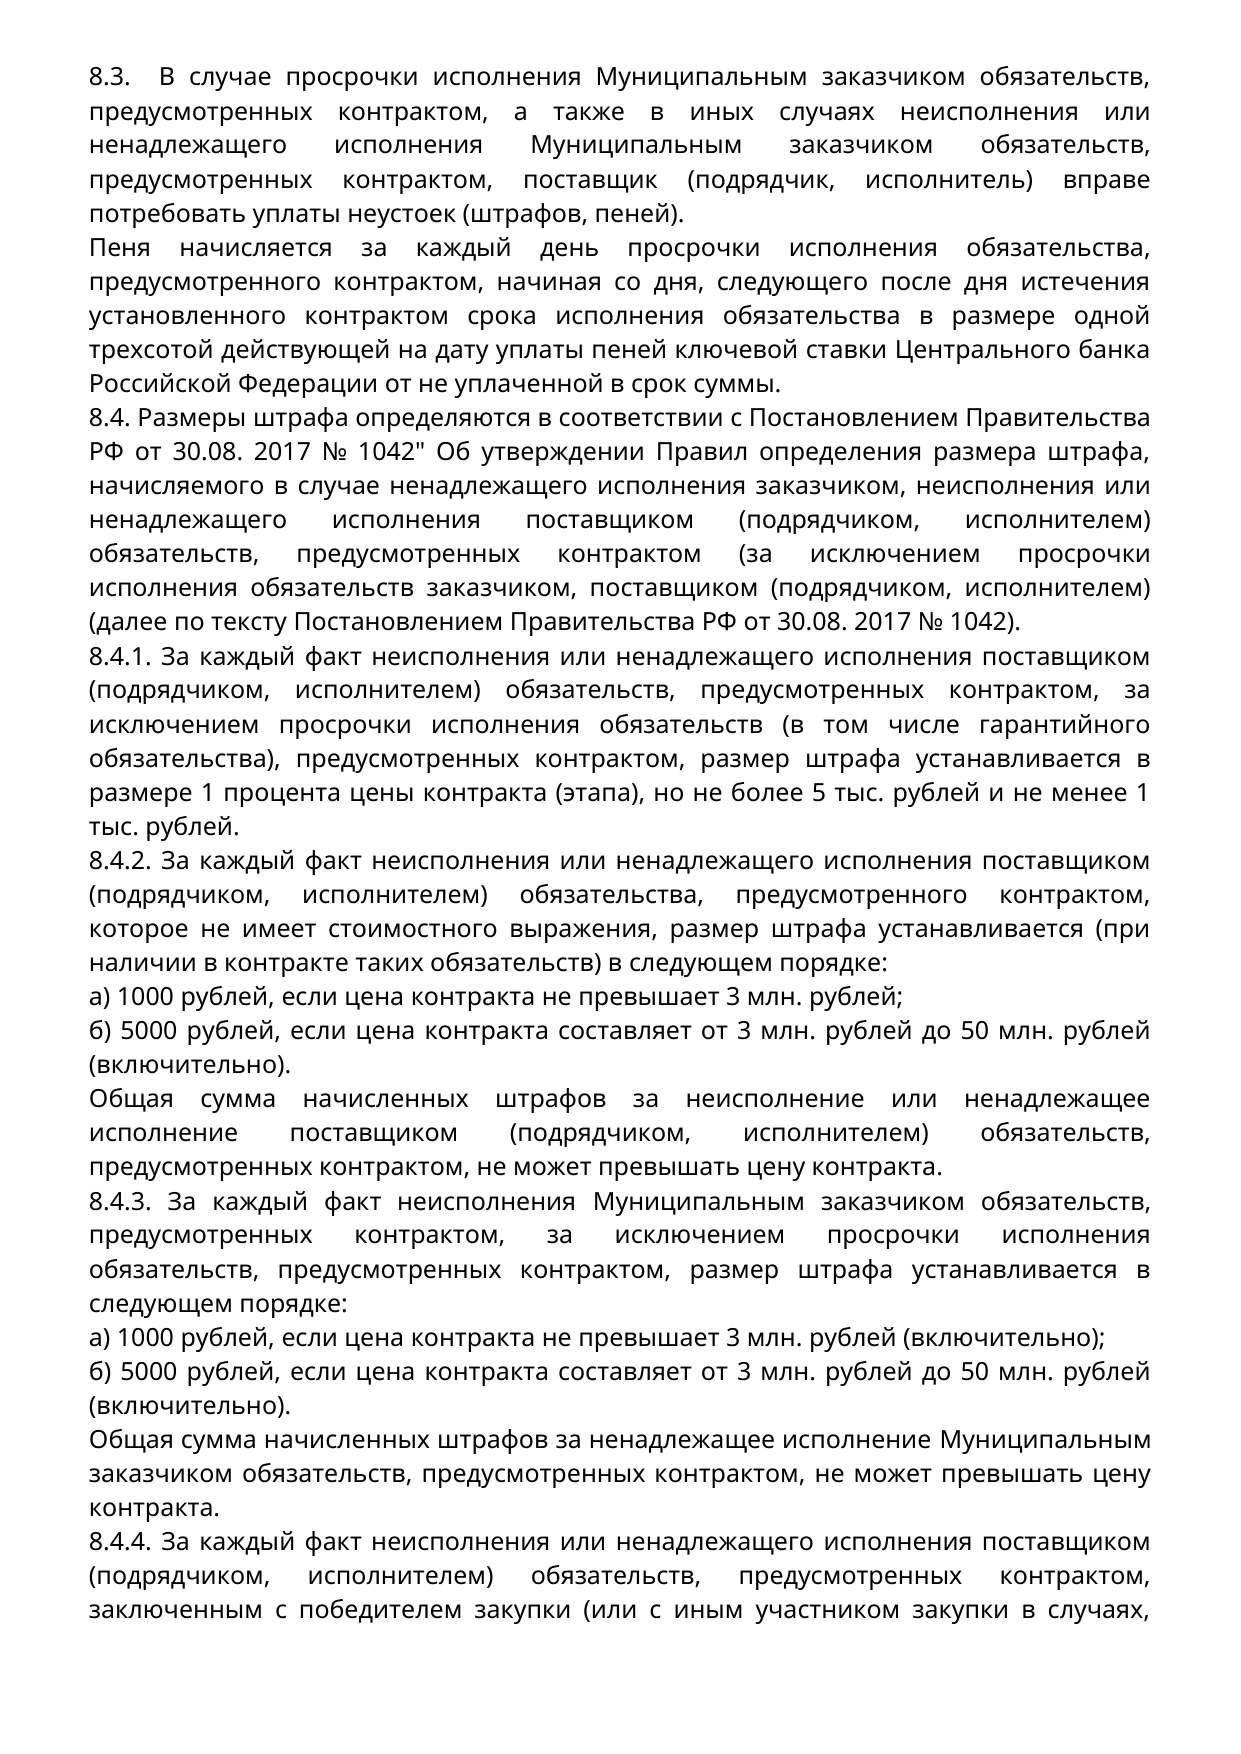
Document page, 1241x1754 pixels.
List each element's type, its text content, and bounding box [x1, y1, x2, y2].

text б) 5000 рублей, если цена контракта составляет от 3 млн. рублей до 50 млн. рублей (включительно). [89, 1013, 1152, 1081]
text 8.4.3. За каждый факт неисполнения Муниципальным заказчиком обязательств, предусмотренных контрактом, за исключением просрочки исполнения обязательств, предусмотренных контрактом, размер штрафа устанавливается в следующем порядке: [89, 1183, 1152, 1319]
text б) 5000 рублей, если цена контракта составляет от 3 млн. рублей до 50 млн. рублей (включительно). [89, 1353, 1152, 1422]
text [89, 1524, 1152, 1626]
text а) 1000 рублей, если цена контракта не превышает 3 млн. рублей (включительно); [89, 1319, 1152, 1353]
text а) 1000 рублей, если цена контракта не превышает 3 млн. рублей; [89, 979, 1152, 1013]
text 8.4.2. За каждый факт неисполнения или ненадлежащего исполнения поставщиком (подрядчиком, исполнителем) обязательства, предусмотренного контрактом, которое не имеет стоимостного выражения, размер штрафа устанавливается (при наличии в контракте таких обязательств) в следующем порядке: [89, 842, 1152, 979]
text Общая сумма начисленных штрафов за ненадлежащее исполнение Муниципальным заказчиком обязательств, предусмотренных контрактом, не может превышать цену контракта. [89, 1422, 1152, 1524]
text 8.3. В случае просрочки исполнения Муниципальным заказчиком обязательств, предусмотренных контрактом, а также в иных случаях неисполнения или ненадлежащего исполнения Муниципальным заказчиком обязательств, предусмотренных контрактом, поставщик (подрядчик, исполнитель) вправе потребовать уплаты неустоек (штрафов, пеней). [89, 59, 1152, 229]
text Пеня начисляется за каждый день просрочки исполнения обязательства, предусмотренного контрактом, начиная со дня, следующего после дня истечения установленного контрактом срока исполнения обязательства в размере одной трехсотой действующей на дату уплаты пеней ключевой ставки Центрального банка Российской Федерации от не уплаченной в срок суммы. [89, 229, 1152, 400]
text 8.4. Размеры штрафа определяются в соответствии с Постановлением Правительства РФ от 30.08. 2017 № 1042" Об утверждении Правил определения размера штрафа, начисляемого в случае ненадлежащего исполнения заказчиком, неисполнения или ненадлежащего исполнения поставщиком (подрядчиком, исполнителем) обязательств, предусмотренных контрактом (за исключением просрочки исполнения обязательств заказчиком, поставщиком (подрядчиком, исполнителем) (далее по тексту Постановлением Правительства РФ от 30.08. 2017 № 1042). [89, 400, 1152, 638]
text Общая сумма начисленных штрафов за неисполнение или ненадлежащее исполнение поставщиком (подрядчиком, исполнителем) обязательств, предусмотренных контрактом, не может превышать цену контракта. [89, 1081, 1152, 1183]
text 8.4.1. За каждый факт неисполнения или ненадлежащего исполнения поставщиком (подрядчиком, исполнителем) обязательств, предусмотренных контрактом, за исключением просрочки исполнения обязательств (в том числе гарантийного обязательства), предусмотренных контрактом, размер штрафа устанавливается в размере 1 процента цены контракта (этапа), но не более 5 тыс. рублей и не менее 1 тыс. рублей. [89, 638, 1152, 842]
